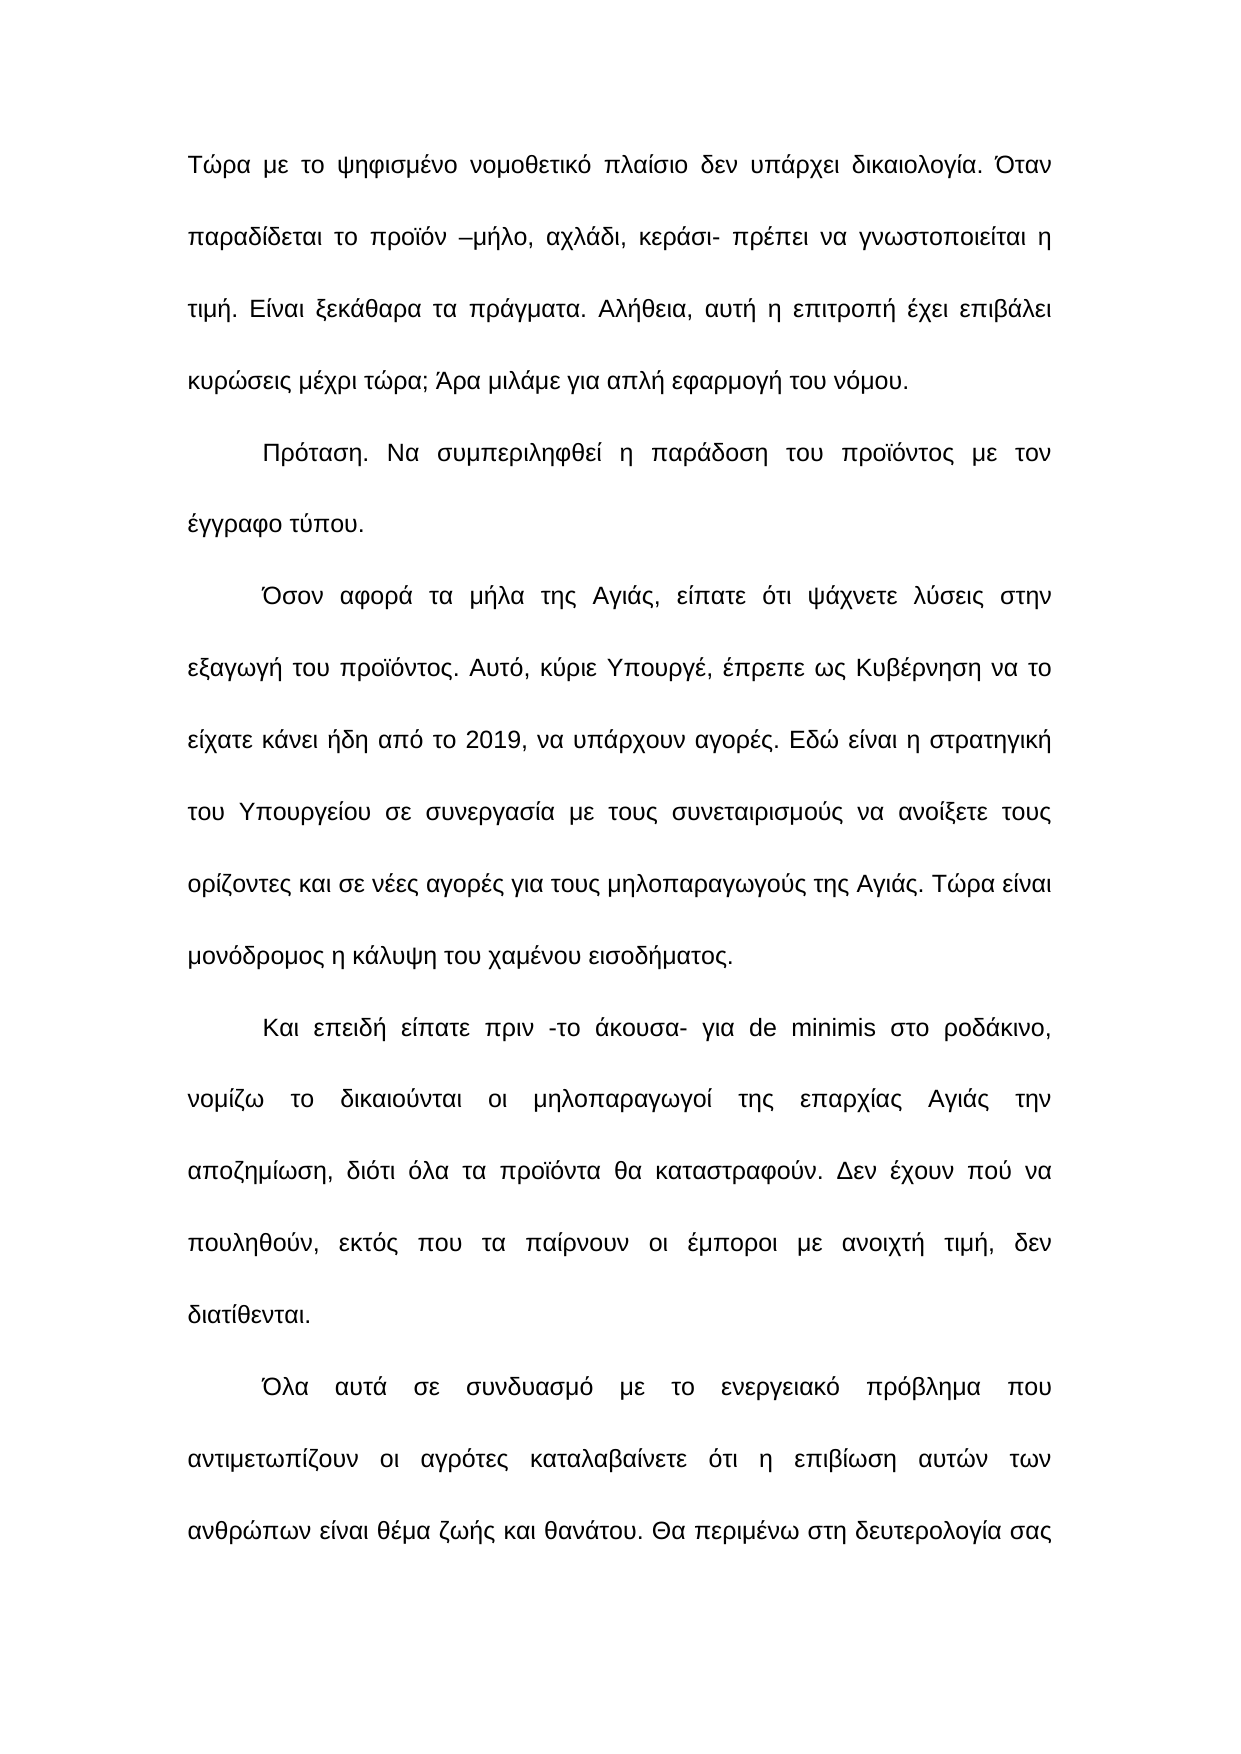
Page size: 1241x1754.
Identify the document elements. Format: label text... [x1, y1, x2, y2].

text Πρόταση. Να συμπεριληφθεί η παράδοση του προϊόντος με τον έγγραφο τύπου. [187, 437, 1053, 538]
text Όσον αφορά τα μήλα της Αγιάς, είπατε ότι ψάχνετε λύσεις στην εξαγωγή του προϊόντος. Αυτό, κύριε Υπουργέ, έπρεπε ως Κυβέρνηση να το είχατε κάνει ήδη από το 2019, να υπάρχουν αγορές. Εδώ είναι η στρατηγική του Υπουργείου σε συνεργασία με τους συνεταιρισμούς να ανοίξετε τους ορίζοντες και σε νέες αγορές για τους μηλοπαραγωγούς της Αγιάς. Τώρα είναι μονόδρομος η κάλυψη του χαμένου εισοδήματος. [187, 581, 1053, 969]
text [187, 150, 1053, 394]
text Και επειδή είπατε πριν -το άκουσα- για de minimis στο ροδάκινο, νομίζω το δικαιούνται οι μηλοπαραγωγοί της επαρχίας Αγιάς την αποζημίωση, διότι όλα τα προϊόντα θα καταστραφούν. Δεν έχουν πού να πουληθούν, εκτός που τα παίρνουν οι έμποροι με ανοιχτή τιμή, δεν διατίθενται. [187, 1012, 1053, 1329]
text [187, 1372, 1053, 1544]
